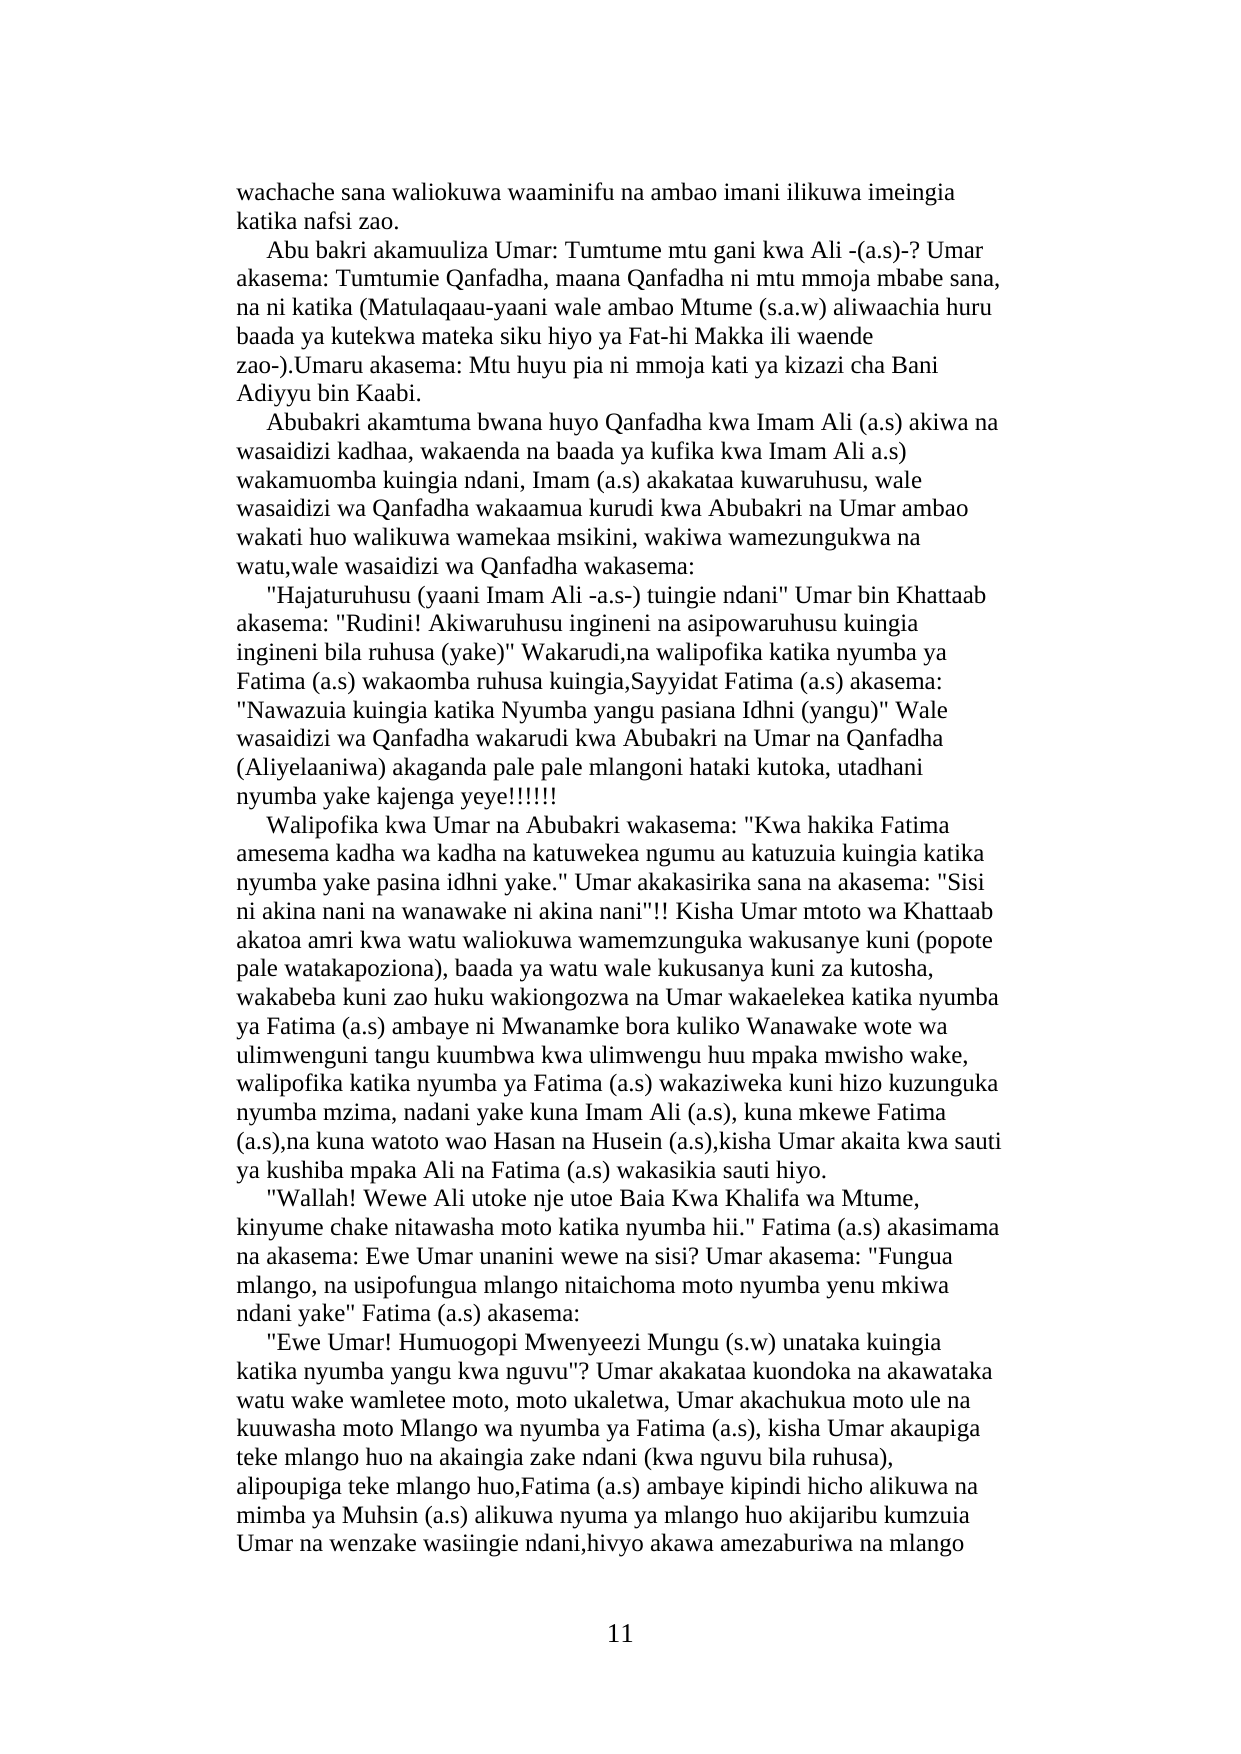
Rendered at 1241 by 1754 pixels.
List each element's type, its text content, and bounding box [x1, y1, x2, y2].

text Walipofika kwa Umar na Abubakri wakasema: "Kwa hakika Fatima amesema kadha wa kadha na katuwekea ngumu au katuzuia kuingia katika nyumba yake pasina idhni yake." Umar akakasirika sana na akasema: "Sisi ni akina nani na wanawake ni akina nani"!! Kisha Umar mtoto wa Khattaab akatoa amri kwa watu waliokuwa wamemzunguka wakusanye kuni (popote pale watakapoziona), baada ya watu wale kukusanya kuni za kutosha, wakabeba kuni zao huku wakiongozwa na Umar wakaelekea katika nyumba ya Fatima (a.s) ambaye ni Mwanamke bora kuliko Wanawake wote wa ulimwenguni tangu kuumbwa kwa ulimwengu huu mpaka mwisho wake, walipofika katika nyumba ya Fatima (a.s) wakaziweka kuni hizo kuzunguka nyumba mzima, nadani yake kuna Imam Ali (a.s), kuna mkewe Fatima (a.s),na kuna watoto wao Hasan na Husein (a.s),kisha Umar akaita kwa sauti ya kushiba mpaka Ali na Fatima (a.s) wakasikia sauti hiyo. [236, 810, 1004, 1183]
text Abu bakri akamuuliza Umar: Tumtume mtu gani kwa Ali -(a.s)-? Umar akasema: Tumtumie Qanfadha, maana Qanfadha ni mtu mmoja mbabe sana, na ni katika (Matulaqaau-yaani wale ambao Mtume (s.a.w) aliwaachia huru baada ya kutekwa mateka siku hiyo ya Fat-hi Makka ili waende zao-).Umaru akasema: Mtu huyu pia ni mmoja kati ya kizazi cha Bani Adiyyu bin Kaabi. [236, 235, 1004, 407]
text "Wallah! Wewe Ali utoke nje utoe Baia Kwa Khalifa wa Mtume, kinyume chake nitawasha moto katika nyumba hii." Fatima (a.s) akasimama na akasema: Ewe Umar unanini wewe na sisi? Umar akasema: "Fungua mlango, na usipofungua mlango nitaichoma moto nyumba yenu mkiwa ndani yake" Fatima (a.s) akasema: [236, 1183, 1004, 1327]
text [236, 177, 1004, 235]
text Abubakri akamtuma bwana huyo Qanfadha kwa Imam Ali (a.s) akiwa na wasaidizi kadhaa, wakaenda na baada ya kufika kwa Imam Ali a.s) wakamuomba kuingia ndani, Imam (a.s) akakataa kuwaruhusu, wale wasaidizi wa Qanfadha wakaamua kurudi kwa Abubakri na Umar ambao wakati huo walikuwa wamekaa msikini, wakiwa wamezungukwa na watu,wale wasaidizi wa Qanfadha wakasema: [236, 407, 1004, 580]
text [236, 1327, 1004, 1557]
text "Hajaturuhusu (yaani Imam Ali -a.s-) tuingie ndani" Umar bin Khattaab akasema: "Rudini! Akiwaruhusu ingineni na asipowaruhusu kuingia ingineni bila ruhusa (yake)" Wakarudi,na walipofika katika nyumba ya Fatima (a.s) wakaomba ruhusa kuingia,Sayyidat Fatima (a.s) akasema: "Nawazuia kuingia katika Nyumba yangu pasiana Idhni (yangu)" Wale wasaidizi wa Qanfadha wakarudi kwa Abubakri na Umar na Qanfadha (Aliyelaaniwa) akaganda pale pale mlangoni hataki kutoka, utadhani nyumba yake kajenga yeye!!!!!! [236, 580, 1004, 810]
